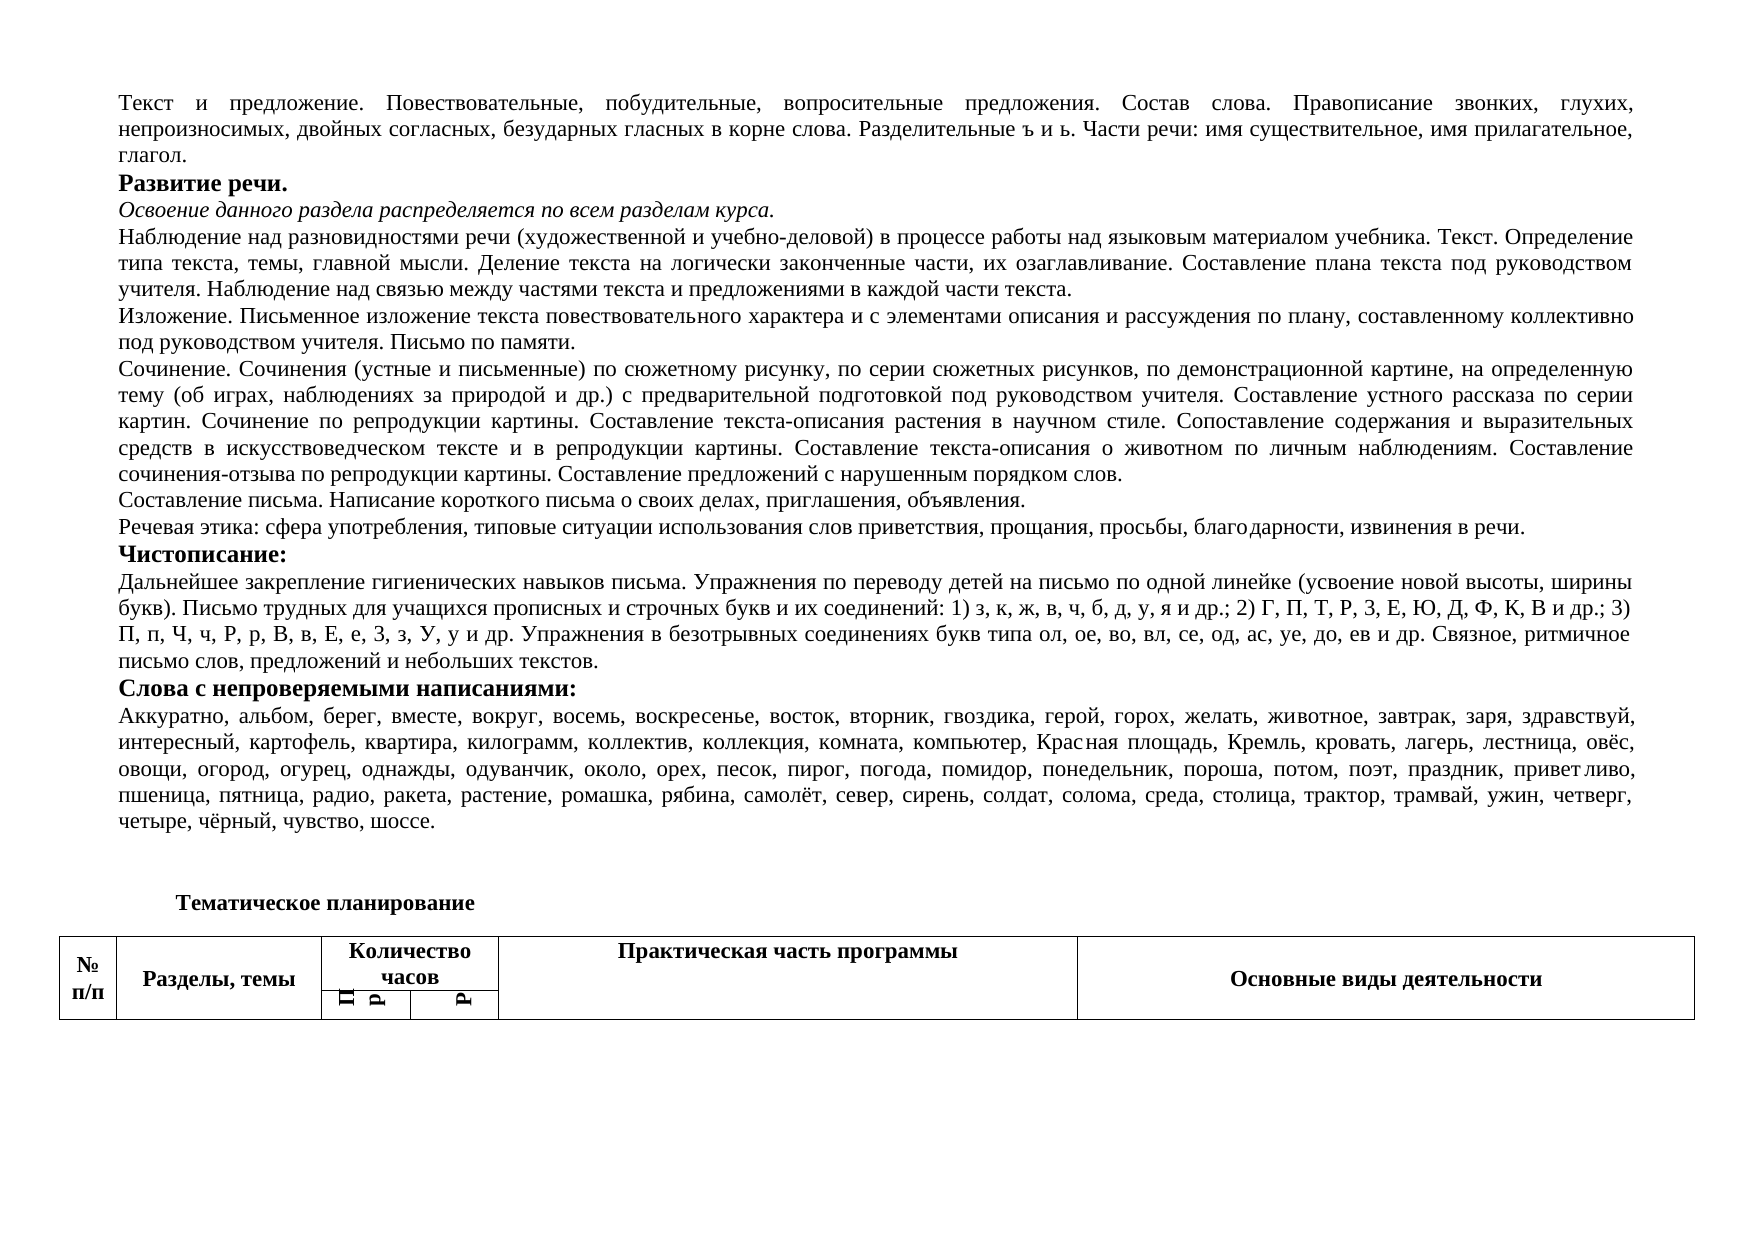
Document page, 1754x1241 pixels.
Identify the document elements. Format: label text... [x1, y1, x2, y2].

text Слова с непроверяемыми написаниями: [118, 673, 1636, 702]
table_header Основные виды деятельности [1078, 937, 1694, 1018]
table_cell Рабочая программа [411, 991, 498, 1018]
text Освоение данного раздела распределяется по всем разделам курса. [118, 196, 1636, 223]
text Аккуратно, альбом, берег, вместе, вокруг, восемь, воскресенье, восток, вторник, гвоздика, герой, горох, желать, животное, завтрак, заря, здравствуй, интересный, картофель, квартира, килограмм, коллектив, коллекция, комната, компьютер, Красная площадь, Кремль, кровать, лагерь, лестница, овёс, овощи, огород, огурец, однажды, одуванчик, около, орех, песок, пирог, погода, помидор, понедельник, пороша, потом, поэт, праздник, приветливо, пшеница, пятница, радио, ракета, растение, ромашка, рябина, самолёт, север, сирень, солдат, солома, среда, столица, трактор, трамвай, ужин, четверг, четыре, чёрный, чувство, шоссе. [118, 702, 1636, 834]
table_header № п/п [60, 937, 116, 1018]
text Изложение. Письменное изложение текста повествовательного характера и с элементами описания и рассуждения по плану, составленному коллективно под руководством учителя. Письмо по памяти. [118, 302, 1636, 354]
text Текст и предложение. Повествовательные, побудительные, вопросительные предложения. Состав слова. Правописание звонких, глухих, непроизносимых, двойных согласных, безударных гласных в корне слова. Разделительные ъ и ь. Части речи: имя существительное, имя прилагательное, глагол. [118, 89, 1636, 168]
table_header Количество часов [322, 937, 498, 990]
text Сочинение. Сочинения (устные и письменные) по сюжетному рисунку, по серии сюжетных рисунков, по демонстрационной картине, на определенную тему (об играх, наблюдениях за природой и др.) с предварительной подготовкой под руководством учителя. Составление устного рассказа по серии картин. Сочинение по репродукции картины. Составление текста-описания растения в научном стиле. Сопоставление содержания и выразительных средств в искусствоведческом тексте и в репродукции картины. Составление текста-описания о животном по личным наблюдениям. Составление сочинения-отзыва по репродукции картины. Составление предложений с нарушенным порядком слов. [118, 354, 1636, 486]
text Составление письма. Написание короткого письма о своих делах, приглашения, объявления. [118, 486, 1636, 513]
text Тематическое планирование [118, 889, 1636, 915]
table_header Практическая часть программы [499, 937, 1077, 1018]
text Чистописание: [118, 539, 1636, 568]
text Речевая этика: сфера употребления, типовые ситуации использования слов приветствия, прощания, просьбы, благодарности, извинения в речи. [118, 513, 1636, 539]
table_header Разделы, темы [117, 937, 321, 1018]
text Наблюдение над разновидностями речи (художественной и учебно-деловой) в процессе работы над языковым материалом учебника. Текст. Определение типа текста, темы, главной мысли. Деление текста на логически законченные части, их озаглавливание. Составление плана текста под руководством учителя. Наблюдение над связью между частями текста и предложениями в каждой части текста. [118, 223, 1636, 302]
table_cell Примерная программа [322, 991, 410, 1018]
text Дальнейшее закрепление гигиенических навыков письма. Упражнения по переводу детей на письмо по одной линейке (усвоение новой высоты, ширины букв). Письмо трудных для учащихся прописных и строчных букв и их соединений: 1) з, к, ж, в, ч, б, д, у, я и др.; 2) Г, П, Т, Р, 3, Е, Ю, Д, Ф, К, В и др.; 3) П, п, Ч, ч, Р, р, В, в, Е, е, 3, з, У, у и др. Упражнения в безотрывных соединениях букв типа ол, ое, во, вл, се, од, ас, уе, до, ев и др. Связное, ритмичное письмо слов, предложений и небольших текстов. [118, 568, 1636, 673]
text Развитие речи. [118, 168, 1636, 196]
